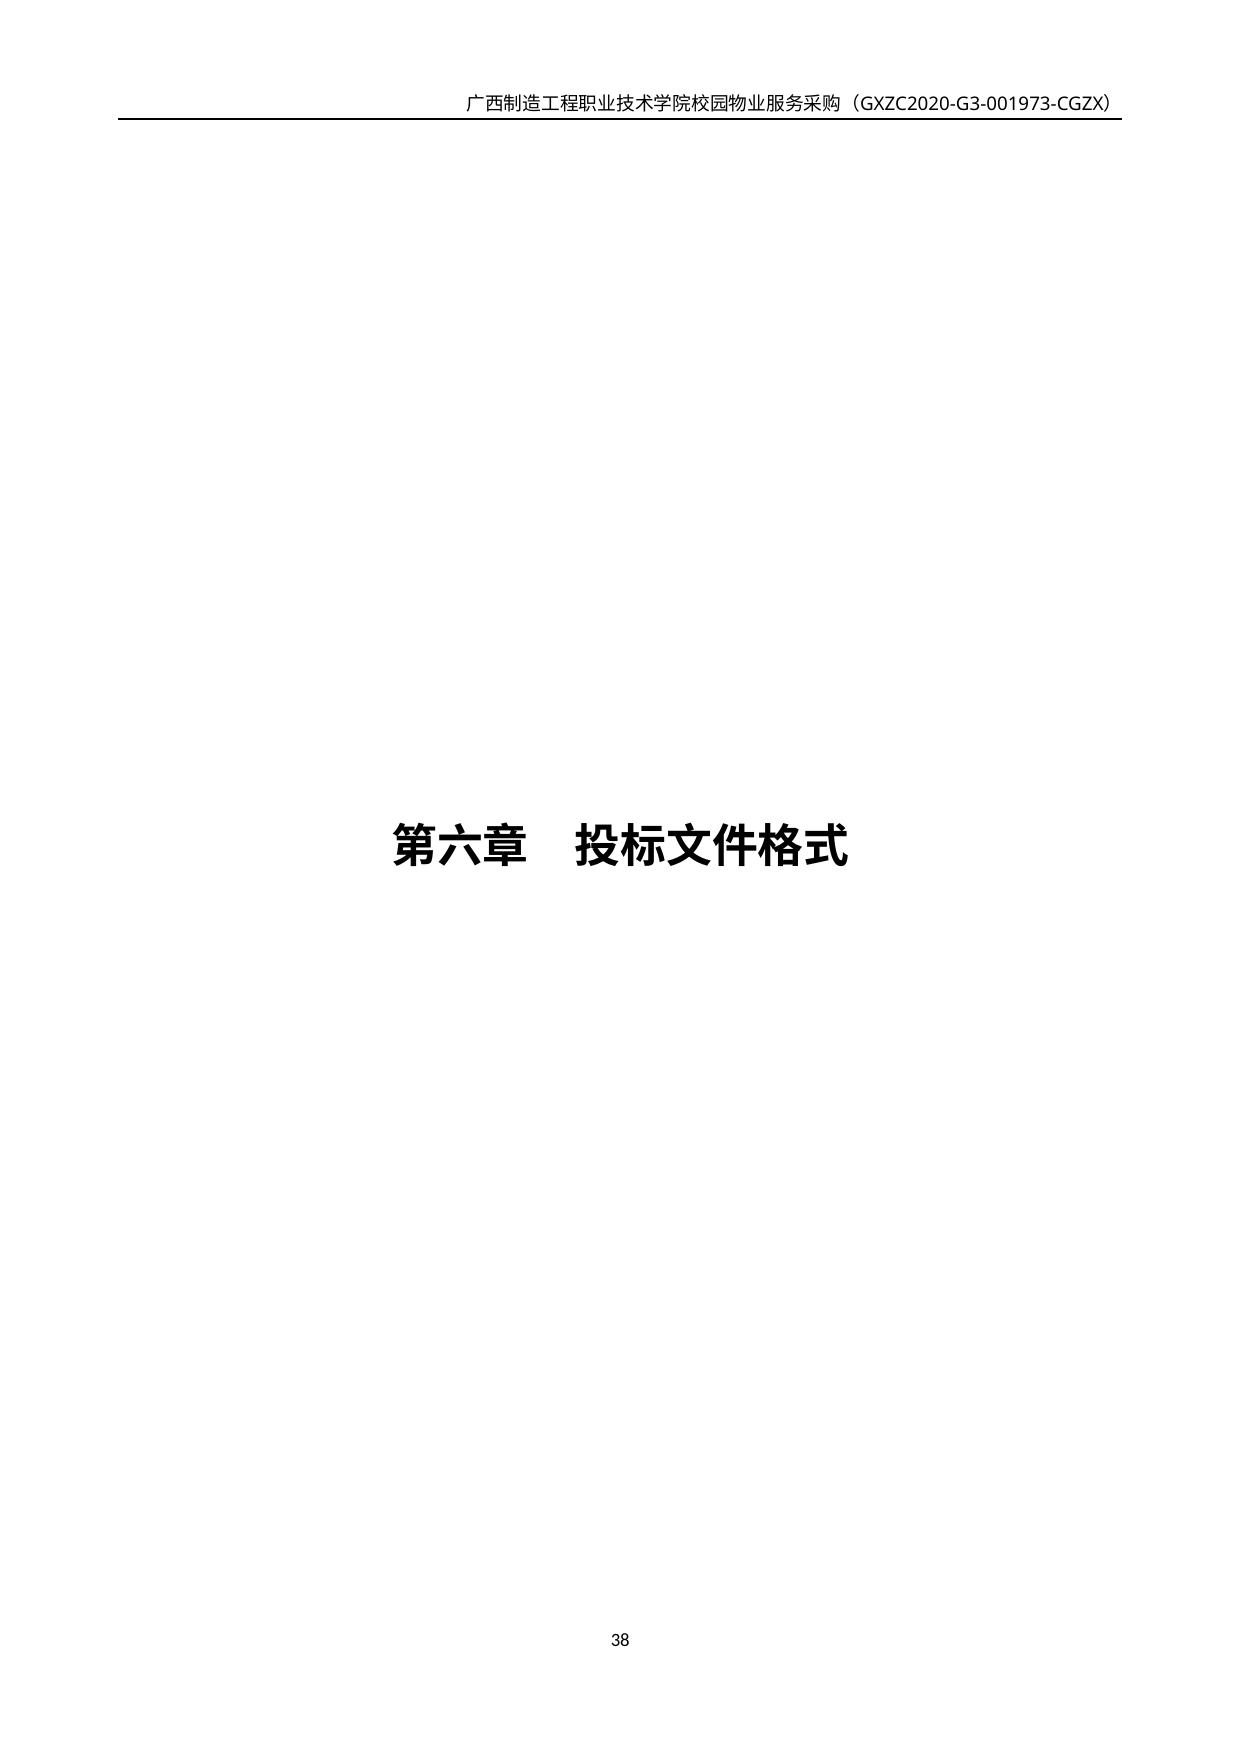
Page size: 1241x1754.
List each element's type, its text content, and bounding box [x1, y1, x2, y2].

text 第六章 投标文件格式 [118, 809, 1122, 875]
